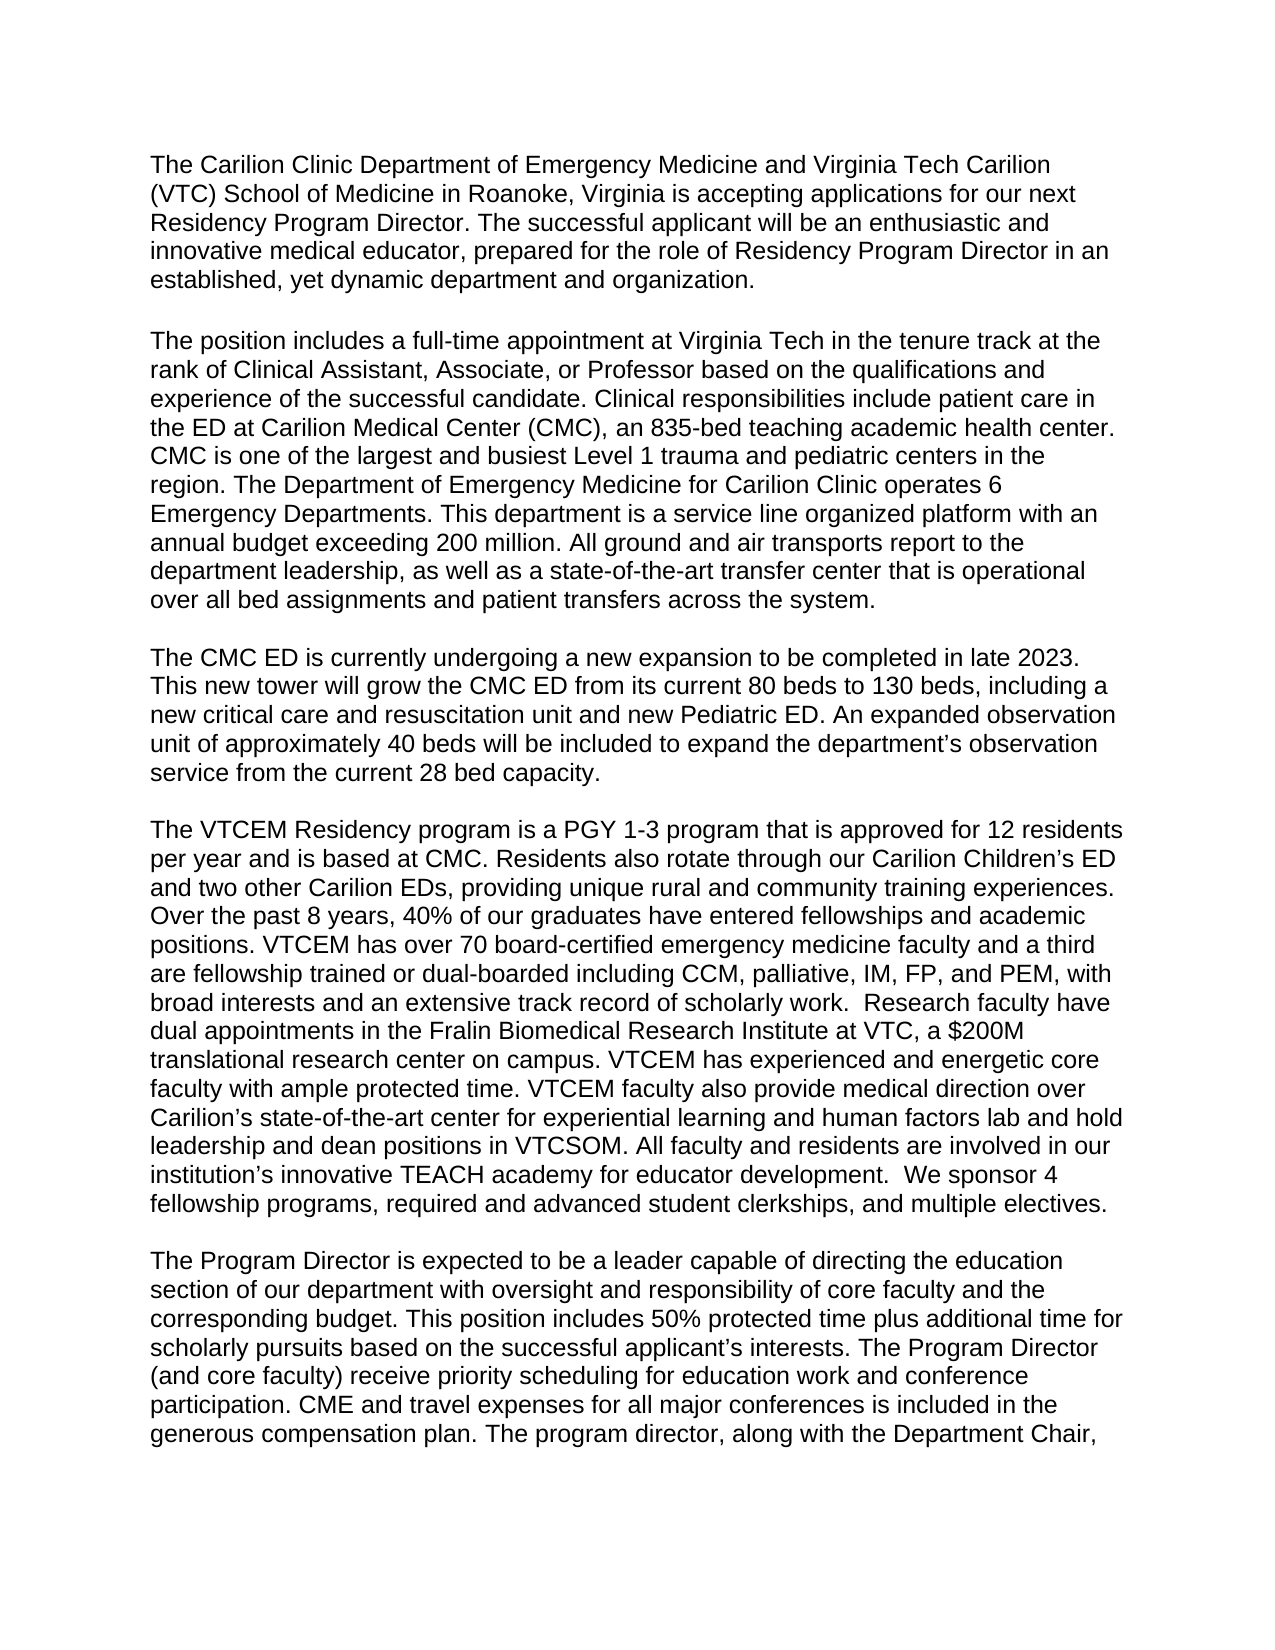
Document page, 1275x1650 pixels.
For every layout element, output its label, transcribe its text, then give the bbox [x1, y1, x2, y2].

text The position includes a full-time appointment at Virginia Tech in the tenure track at the rank of Clinical Assistant, Associate, or Professor based on the qualifications and experience of the successful candidate. Clinical responsibilities include patient care in the ED at Carilion Medical Center (CMC), an 835-bed teaching academic health center. CMC is one of the largest and busiest Level 1 trauma and pediatric centers in the region. The Department of Emergency Medicine for Carilion Clinic operates 6 Emergency Departments. This department is a service line organized platform with an annual budget exceeding 200 million. All ground and air transports report to the department leadership, as well as a state-of-the-art transfer center that is operational over all bed assignments and patient transfers across the system. [150, 326, 1125, 614]
text The Carilion Clinic Department of Emergency Medicine and Virginia Tech Carilion (VTC) School of Medicine in Roanoke, Virginia is accepting applications for our next Residency Program Director. The successful applicant will be an enthusiastic and innovative medical educator, prepared for the role of Residency Program Director in an established, yet dynamic department and organization. [150, 150, 1125, 294]
text The CMC ED is currently undergoing a new expansion to be completed in late 2023. This new tower will grow the CMC ED from its current 80 beds to 130 beds, including a new critical care and resuscitation unit and new Pediatric ED. An expanded observation unit of approximately 40 beds will be included to expand the department’s observation service from the current 28 bed capacity. [150, 643, 1125, 786]
text The VTCEM Residency program is a PGY 1-3 program that is approved for 12 residents per year and is based at CMC. Residents also rotate through our Carilion Children’s ED and two other Carilion EDs, providing unique rural and community training experiences. Over the past 8 years, 40% of our graduates have entered fellowships and academic positions. VTCEM has over 70 board-certified emergency medicine faculty and a third are fellowship trained or dual-boarded including CCM, palliative, IM, FP, and PEM, with broad interests and an extensive track record of scholarly work. Research faculty have dual appointments in the Fralin Biomedical Research Institute at VTC, a $200M translational research center on campus. VTCEM has experienced and energetic core faculty with ample protected time. VTCEM faculty also provide medical direction over Carilion’s state-of-the-art center for experiential learning and human factors lab and hold leadership and dean positions in VTCSOM. All faculty and residents are involved in our institution’s innovative TEACH academy for educator development. We sponsor 4 fellowship programs, required and advanced student clerkships, and multiple electives. [150, 815, 1125, 1218]
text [150, 1246, 1125, 1448]
